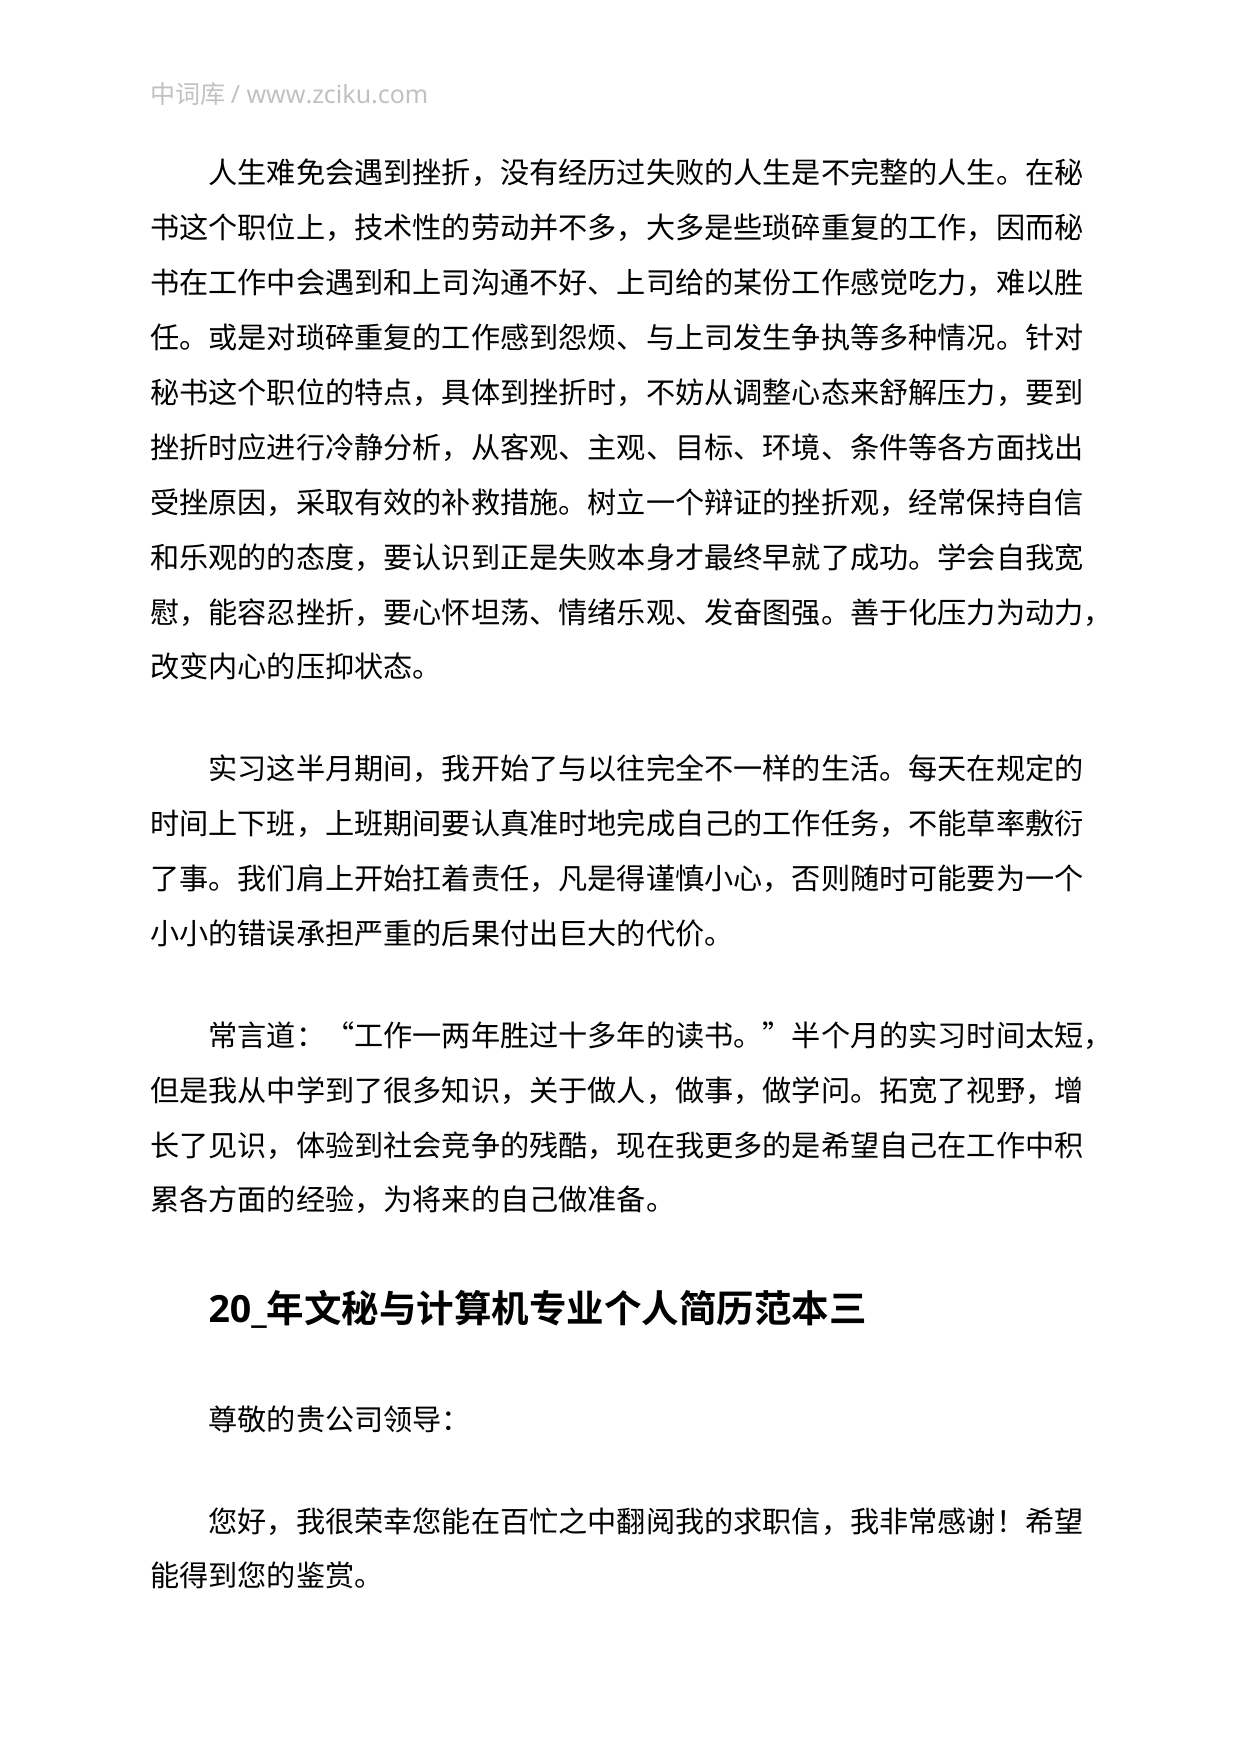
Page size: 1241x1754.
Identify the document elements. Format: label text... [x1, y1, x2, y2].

text 尊敬的贵公司领导： [150, 1396, 1090, 1439]
text 人生难免会遇到挫折，没有经历过失败的人生是不完整的人生。在秘书这个职位上，技术性的劳动并不多，大多是些琐碎重复的工作，因而秘书在工作中会遇到和上司沟通不好、上司给的某份工作感觉吃力，难以胜任。或是对琐碎重复的工作感到怨烦、与上司发生争执等多种情况。针对秘书这个职位的特点，具体到挫折时，不妨从调整心态来舒解压力，要到挫折时应进行冷静分析，从客观、主观、目标、环境、条件等各方面找出受挫原因，采取有效的补救措施。树立一个辩证的挫折观，经常保持自信和乐观的的态度，要认识到正是失败本身才最终早就了成功。学会自我宽慰，能容忍挫折，要心怀坦荡、情绪乐观、发奋图强。善于化压力为动力，改变内心的压抑状态。 [150, 150, 1090, 686]
text 20_年文秘与计算机专业个人简历范本三 [150, 1279, 1090, 1333]
text 实习这半月期间，我开始了与以往完全不一样的生活。每天在规定的时间上下班，上班期间要认真准时地完成自己的工作任务，不能草率敷衍了事。我们肩上开始扛着责任，凡是得谨慎小心，否则随时可能要为一个小小的错误承担严重的后果付出巨大的代价。 [150, 746, 1090, 953]
text 常言道：“工作一两年胜过十多年的读书。”半个月的实习时间太短，但是我从中学到了很多知识，关于做人，做事，做学问。拓宽了视野，增长了见识，体验到社会竞争的残酷，现在我更多的是希望自己在工作中积累各方面的经验，为将来的自己做准备。 [150, 1012, 1090, 1219]
text 您好，我很荣幸您能在百忙之中翻阅我的求职信，我非常感谢！希望能得到您的鉴赏。 [150, 1498, 1090, 1595]
